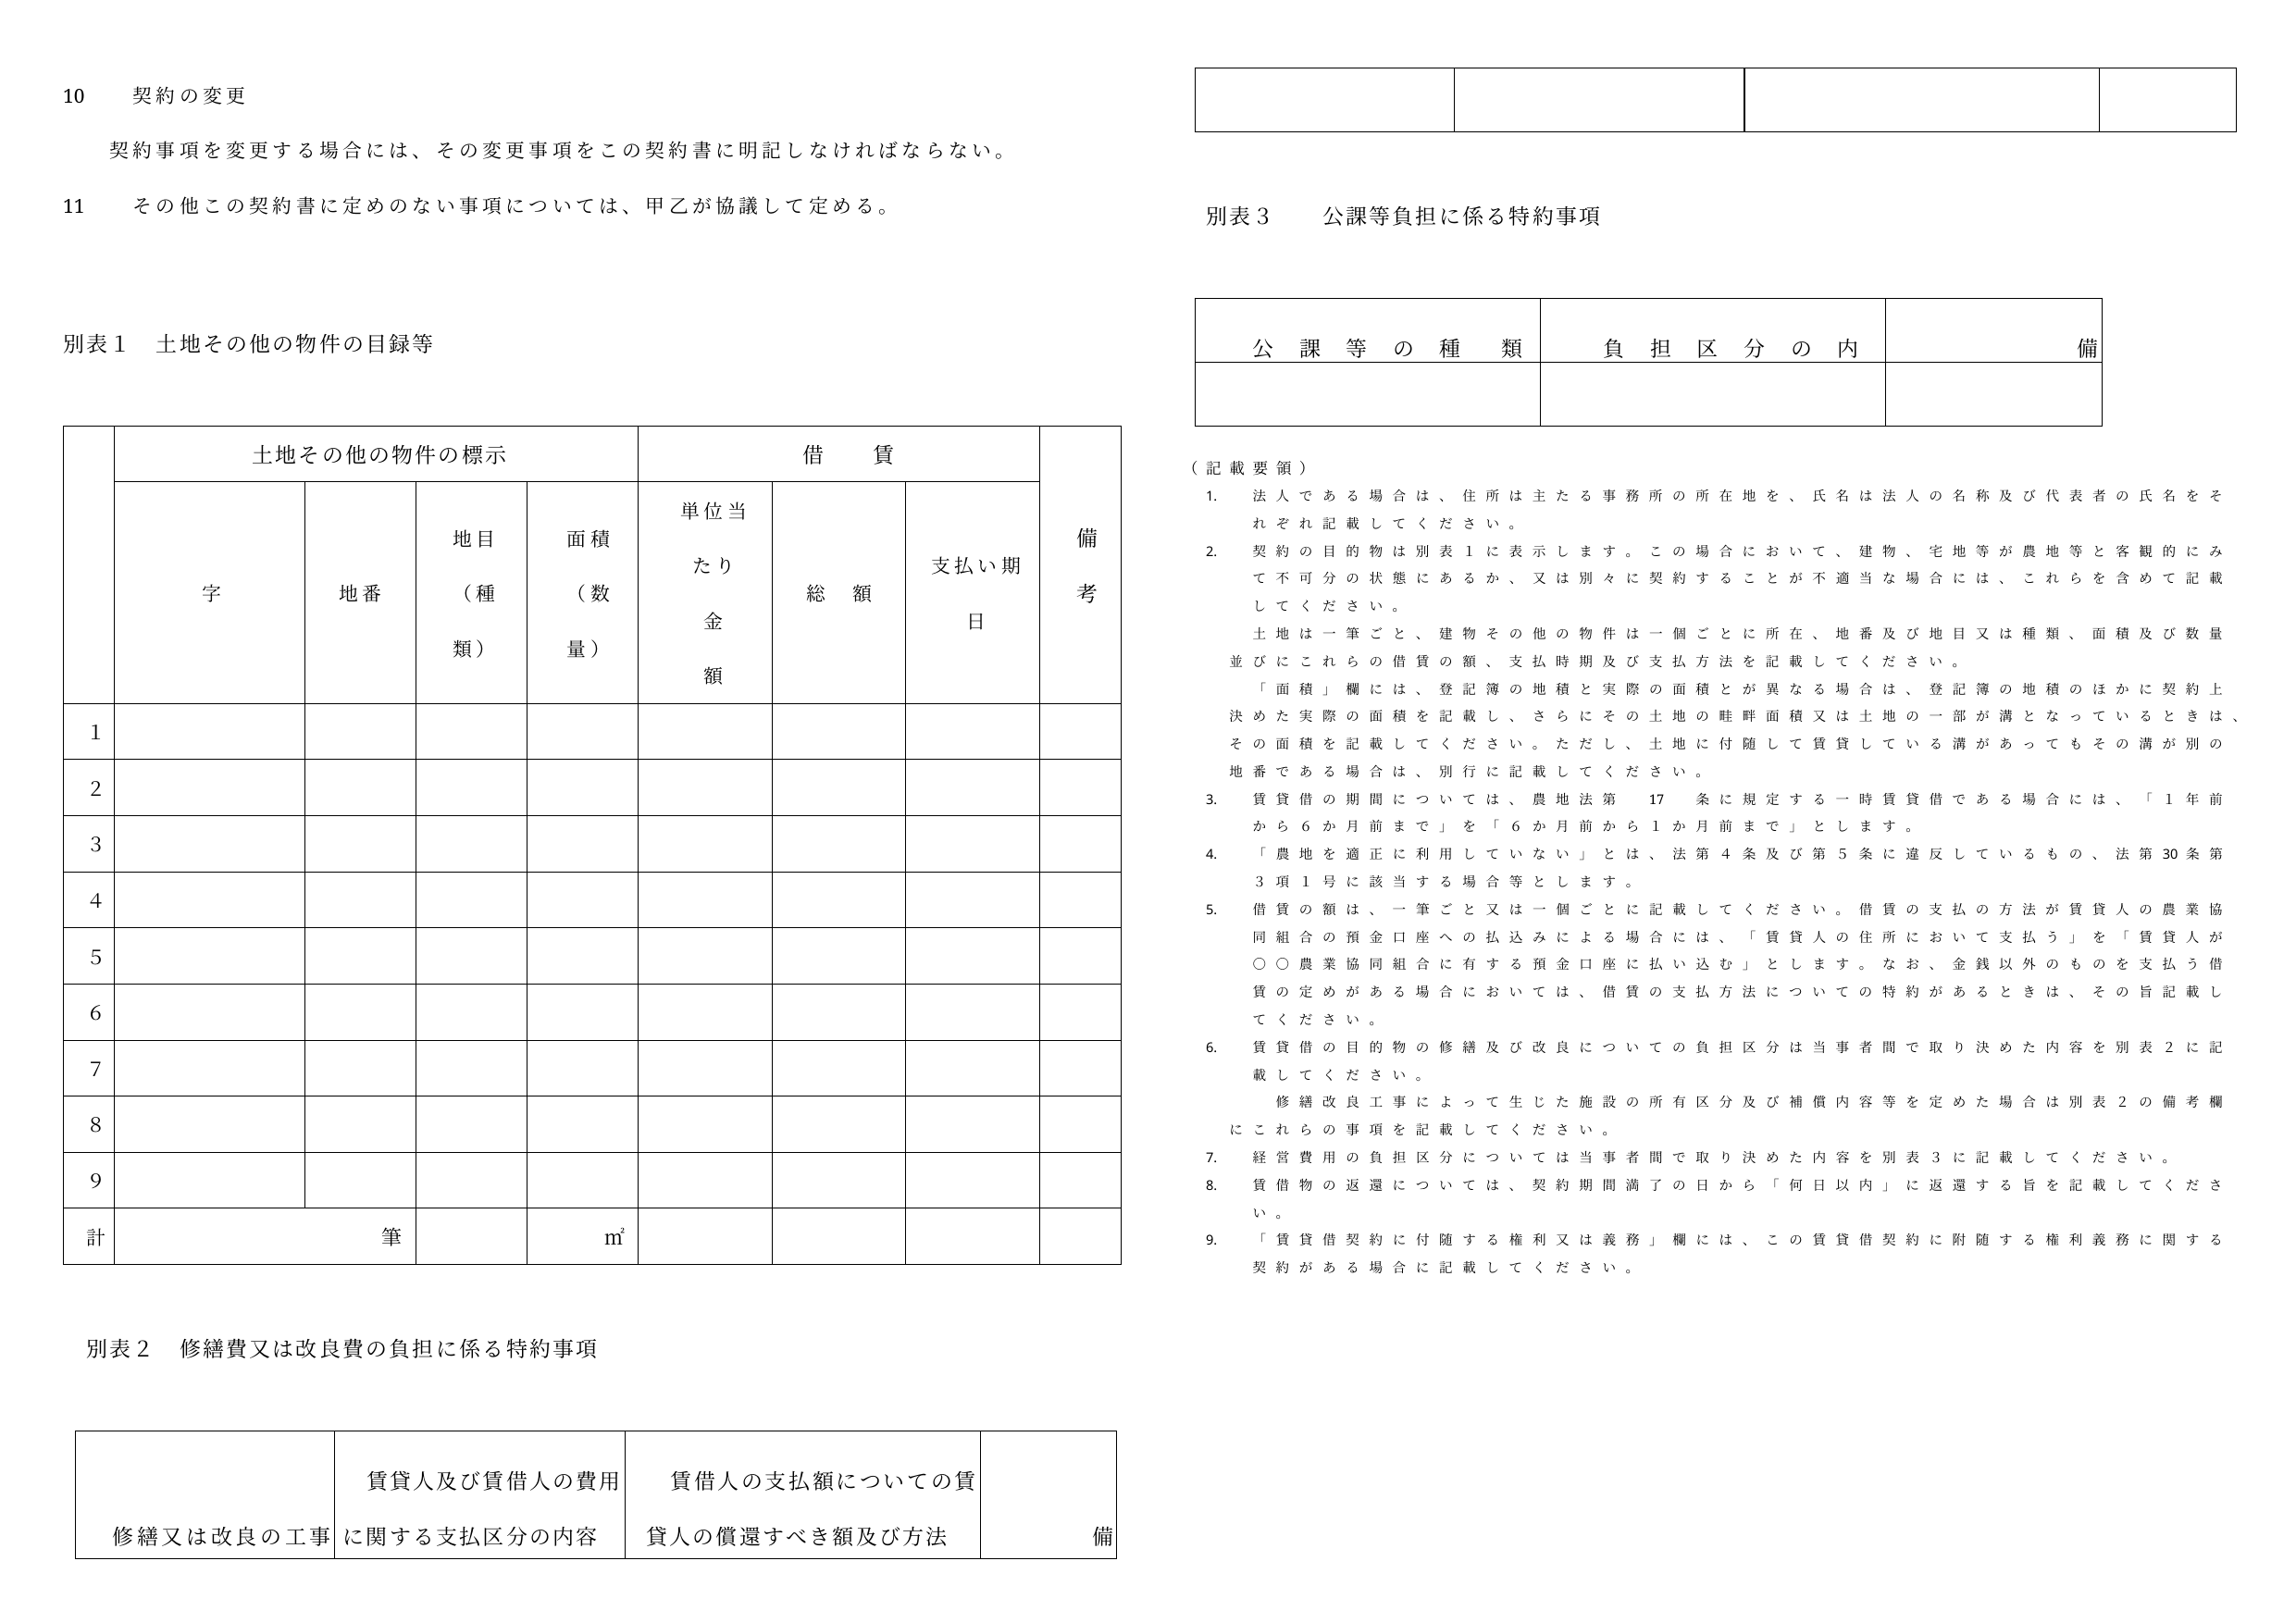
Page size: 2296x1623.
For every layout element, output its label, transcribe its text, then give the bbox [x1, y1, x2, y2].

table_cell [2100, 68, 2236, 131]
table_cell [906, 816, 1039, 872]
table_cell [906, 928, 1039, 984]
table_cell [1541, 363, 1885, 426]
table_header 備 考 [981, 1431, 1116, 1558]
table_cell [773, 1208, 905, 1264]
table_cell ㎡ [527, 1208, 638, 1264]
table_cell [1040, 1096, 1121, 1152]
table_cell [639, 1153, 772, 1208]
table_cell [906, 704, 1039, 759]
table_cell [305, 985, 416, 1039]
table_cell 計 [64, 1208, 114, 1264]
table_cell 地目 （種類） [416, 482, 527, 703]
list 借賃の額は、一筆ごと又は一個ごとに記載してください。借賃の支払の方法が賃貸人の農業協同組合の預金口座への払込みによる場合には、「賃貸人の住所において支払う」を「賃貸人が○○農業協同組合に有する預金口座に払い込む」とします。なお、金銭以外のものを支払う借賃の定めがある場合においては、借賃の支払方法についての特約があるときは、その旨記載してください。 [1204, 895, 2232, 1033]
table_cell [305, 928, 416, 984]
table_cell [527, 1041, 638, 1096]
list 経営費用の負担区分については当事者間で取り決めた内容を別表３に記載してください。 [1204, 1143, 2232, 1171]
table_cell [115, 1041, 304, 1096]
text 契約事項を変更する場合には、その変更事項をこの契約書に明記しなければならない。 [63, 122, 1113, 178]
list 法人である場合は、住所は主たる事務所の所在地を、氏名は法人の名称及び代表者の氏名をそれぞれ記載してください。 [1204, 481, 2232, 537]
table_cell [416, 928, 527, 984]
table_cell [639, 1208, 772, 1264]
table_cell [1040, 928, 1121, 984]
table_cell [527, 928, 638, 984]
table_cell [416, 1153, 527, 1208]
table_cell [115, 704, 304, 759]
text 10 契約の変更 [63, 67, 1113, 122]
table_header 備 考 [1886, 299, 2102, 362]
table_cell 単位当たり 金 額 [639, 482, 772, 703]
table_cell １ [64, 704, 114, 759]
table_header 借 賃 [639, 427, 1039, 481]
table_cell [773, 704, 905, 759]
table_cell [115, 816, 304, 872]
table_cell ７ [64, 1041, 114, 1096]
text 別表２ 修繕費又は改良費の負担に係る特約事項 [63, 1320, 1113, 1375]
table_cell [115, 760, 304, 815]
table_cell [1040, 1041, 1121, 1096]
table_cell [773, 760, 905, 815]
table_cell [639, 760, 772, 815]
list 契約の目的物は別表１に表示します。この場合において、建物、宅地等が農地等と客観的にみて不可分の状態にあるか、又は別々に契約することが不適当な場合には、これらを含めて記載してください。 [1204, 537, 2232, 619]
table_cell [906, 1096, 1039, 1152]
table_cell [305, 1096, 416, 1152]
table_cell 面積 （数量） [527, 482, 638, 703]
text （記載要領） [1183, 454, 2232, 481]
table_cell [115, 928, 304, 984]
table_cell [1040, 873, 1121, 927]
table_cell 総 額 [773, 482, 905, 703]
table_cell ２ [64, 760, 114, 815]
table_header [64, 427, 114, 703]
table_cell [527, 704, 638, 759]
text 別表３ 公課等負担に係る特約事項 [1183, 187, 2232, 242]
table_cell 支払い期日 [906, 482, 1039, 703]
table_cell [115, 873, 304, 927]
table_cell [773, 1041, 905, 1096]
table_cell [906, 760, 1039, 815]
text 「面積」欄には、登記簿の地積と実際の面積とが異なる場合は、登記簿の地積のほかに契約上決めた実際の面積を記載し、さらにその土地の畦畔面積又は土地の一部が溝となっているときは、その面積を記載してください。ただし、土地に付随して賃貸している溝があってもその溝が別の地番である場合は、別行に記載してください。 [1183, 675, 2232, 785]
list 賃借物の返還については、契約期間満了の日から「何日以内」に返還する旨を記載してください。 [1204, 1171, 2232, 1226]
table_header 土地その他の物件の標示 [115, 427, 638, 481]
table_header 負担区分の内容 [1541, 299, 1885, 362]
table_cell ８ [64, 1096, 114, 1152]
table_cell ５ [64, 928, 114, 984]
table_header 賃貸人及び賃借人の費用に関する支払区分の内容 [335, 1431, 625, 1558]
table_cell [115, 985, 304, 1039]
table_cell [1886, 363, 2102, 426]
text 別表１ 土地その他の物件の目録等 [63, 316, 1113, 370]
table_cell [906, 873, 1039, 927]
table_cell ６ [64, 985, 114, 1039]
table_cell [1040, 985, 1121, 1039]
list 賃貸借の目的物の修繕及び改良についての負担区分は当事者間で取り決めた内容を別表２に記載してください。 [1204, 1033, 2232, 1088]
table_cell [305, 1041, 416, 1096]
table_cell [906, 1153, 1039, 1208]
table_cell [1040, 760, 1121, 815]
table_cell [1196, 363, 1540, 426]
table_cell [773, 985, 905, 1039]
table_header 修繕又は改良の工事名 [76, 1431, 334, 1558]
table_cell [639, 704, 772, 759]
table_cell [773, 928, 905, 984]
table_cell [416, 1208, 527, 1264]
table_cell [1040, 1208, 1121, 1264]
table_cell [639, 985, 772, 1039]
table_cell [639, 928, 772, 984]
table_cell [527, 1153, 638, 1208]
table_cell ３ [64, 816, 114, 872]
table_cell [1455, 68, 1744, 131]
table_cell 字 [115, 482, 304, 703]
table_cell [1040, 1153, 1121, 1208]
table_header 備考 [1040, 427, 1121, 703]
table_cell [773, 1153, 905, 1208]
list 「農地を適正に利用していない」とは、法第４条及び第５条に違反しているもの、法第30条第３項１号に該当する場合等とします。 [1204, 840, 2232, 895]
table_cell [305, 704, 416, 759]
table_cell [773, 816, 905, 872]
table_cell [1040, 816, 1121, 872]
table_cell [1196, 68, 1454, 131]
table_cell [416, 816, 527, 872]
table_cell [416, 1096, 527, 1152]
table_cell [305, 760, 416, 815]
table_cell [305, 816, 416, 872]
table_cell 筆 [115, 1208, 416, 1264]
list 「賃貸借契約に付随する権利又は義務」欄には、この賃貸借契約に附随する権利義務に関する契約がある場合に記載してください。 [1204, 1226, 2232, 1281]
table_cell [115, 1096, 304, 1152]
table_cell [305, 873, 416, 927]
table_cell ４ [64, 873, 114, 927]
text 土地は一筆ごと、建物その他の物件は一個ごとに所在、地番及び地目又は種類、面積及び数量並びにこれらの借賃の額、支払時期及び支払方法を記載してください。 [1183, 619, 2232, 675]
table_cell [115, 1153, 304, 1208]
table_cell [773, 873, 905, 927]
table_cell [416, 760, 527, 815]
text 修繕改良工事によって生じた施設の所有区分及び補償内容等を定めた場合は別表２の備考欄にこれらの事項を記載してください。 [1183, 1088, 2232, 1143]
table_cell 地番 [305, 482, 416, 703]
table_cell [527, 816, 638, 872]
table_cell [773, 1096, 905, 1152]
table_cell ９ [64, 1153, 114, 1208]
table_cell [906, 985, 1039, 1039]
table_cell [527, 985, 638, 1039]
table_cell [416, 873, 527, 927]
table_cell [527, 873, 638, 927]
table_cell [527, 760, 638, 815]
table_cell [639, 1096, 772, 1152]
table_cell [639, 816, 772, 872]
table_cell [527, 1096, 638, 1152]
table_cell [906, 1208, 1039, 1264]
table_cell [305, 1153, 416, 1208]
table_cell [416, 985, 527, 1039]
table_header 賃借人の支払額についての賃貸人の償還すべき額及び方法 [626, 1431, 980, 1558]
list 賃貸借の期間については、農地法第17条に規定する一時賃貸借である場合には、「１年前から６か月前まで」を「６か月前から１か月前まで」とします。 [1204, 785, 2232, 840]
table_cell [416, 1041, 527, 1096]
table_cell [416, 704, 527, 759]
table_cell [906, 1041, 1039, 1096]
table_header 公課等の種類 [1196, 299, 1540, 362]
table_cell [1745, 68, 2099, 131]
text 11 その他この契約書に定めのない事項については、甲乙が協議して定める。 [63, 178, 1113, 232]
table_cell [639, 873, 772, 927]
table_cell [639, 1041, 772, 1096]
table_cell [1040, 704, 1121, 759]
